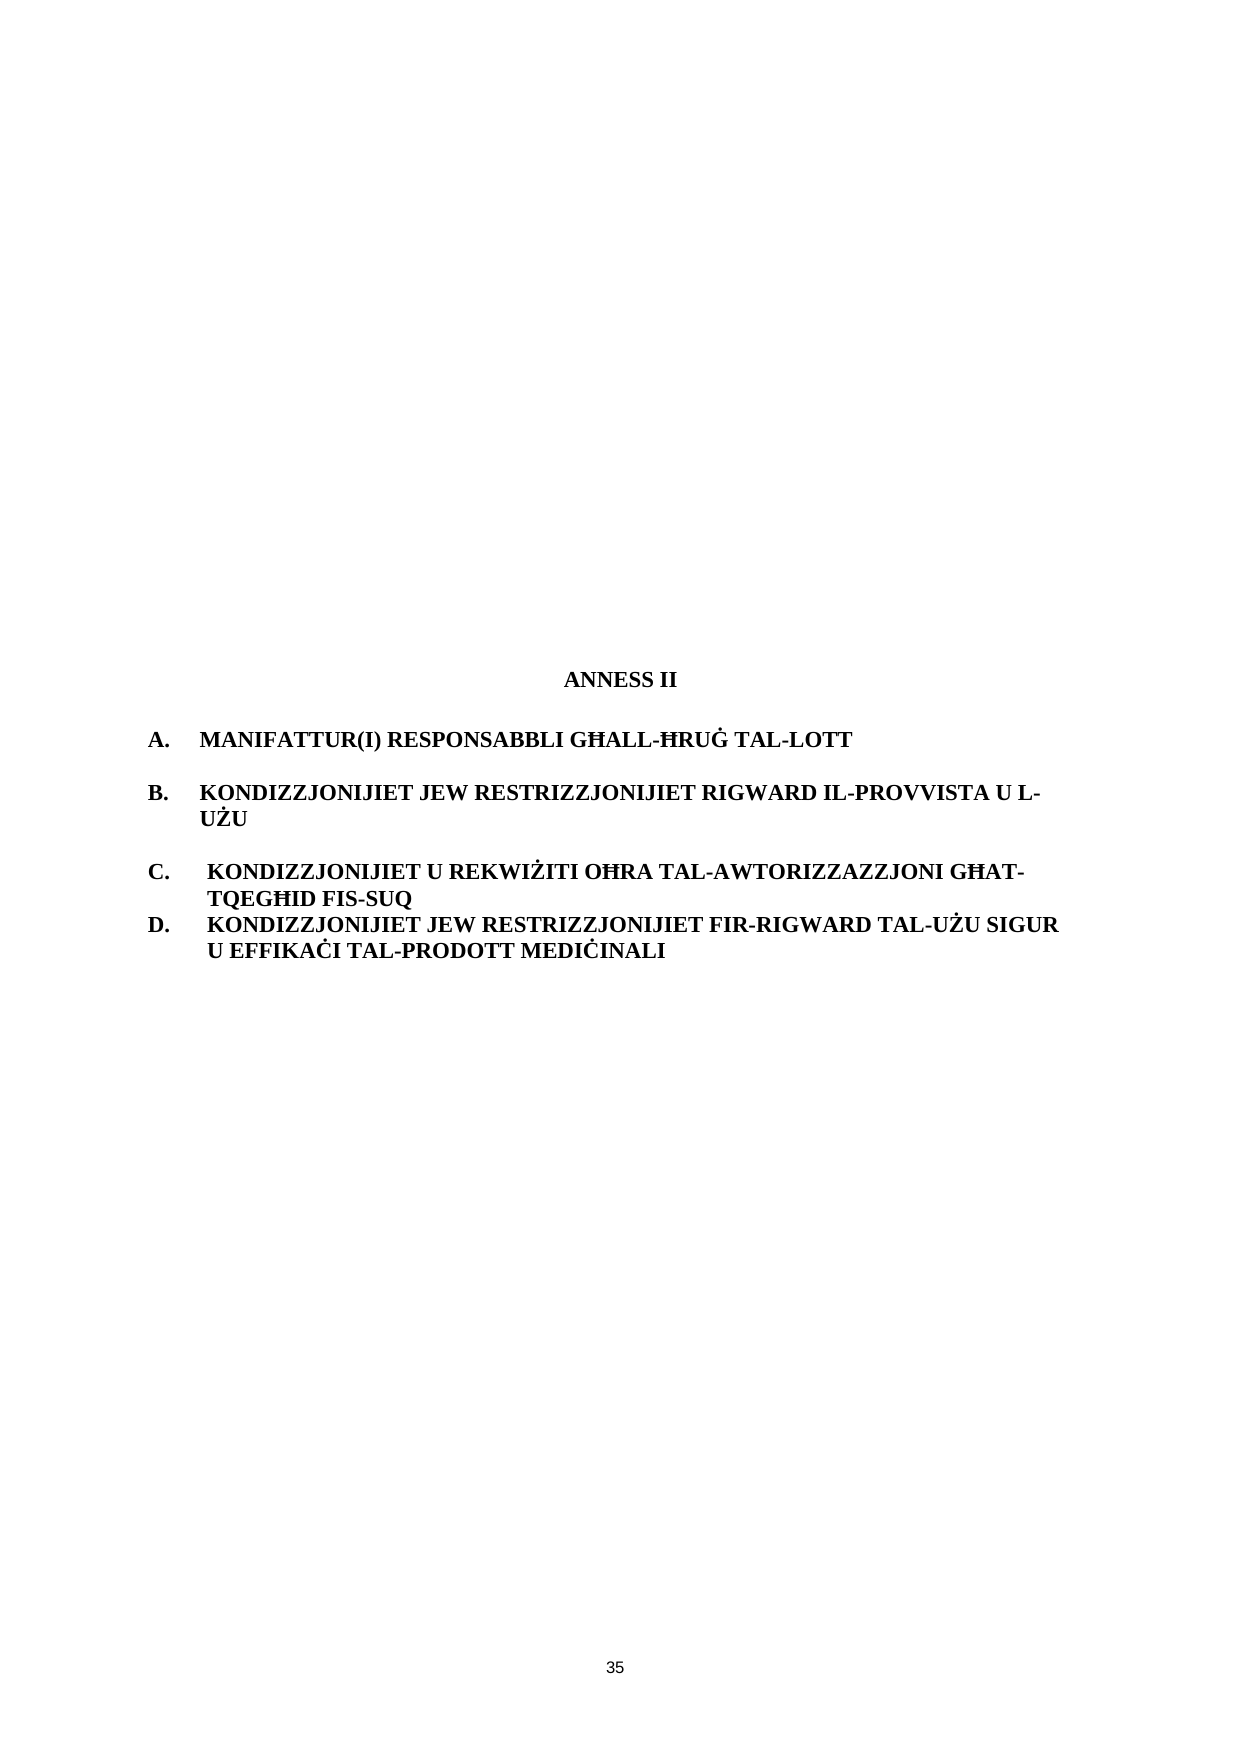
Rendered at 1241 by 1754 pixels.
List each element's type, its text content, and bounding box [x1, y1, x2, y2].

list KONDIZZJONIJIET U REKWIŻITI OĦRA TAL-AWTORIZZAZZJONI GĦAT-TQEGĦID FIS-SUQ [148, 858, 1080, 911]
list KONDIZZJONIJIET JEW RESTRIZZJONIJIET RIGWARD IL-PROVVISTA U L-UŻU [148, 779, 1080, 832]
text D. KONDIZZJONIJIET JEW RESTRIZZJONIJIET FIR-RIGWARD TAL-UŻU SIGUR U EFFIKAĊI TAL-PRODOTT MEDIĊINALI [148, 911, 1080, 964]
text ANNESS II [161, 666, 1080, 692]
list MANIFATTUR(I) RESPONSABBLI GĦALL-ĦRUĠ TAL-LOTT [148, 726, 1080, 753]
